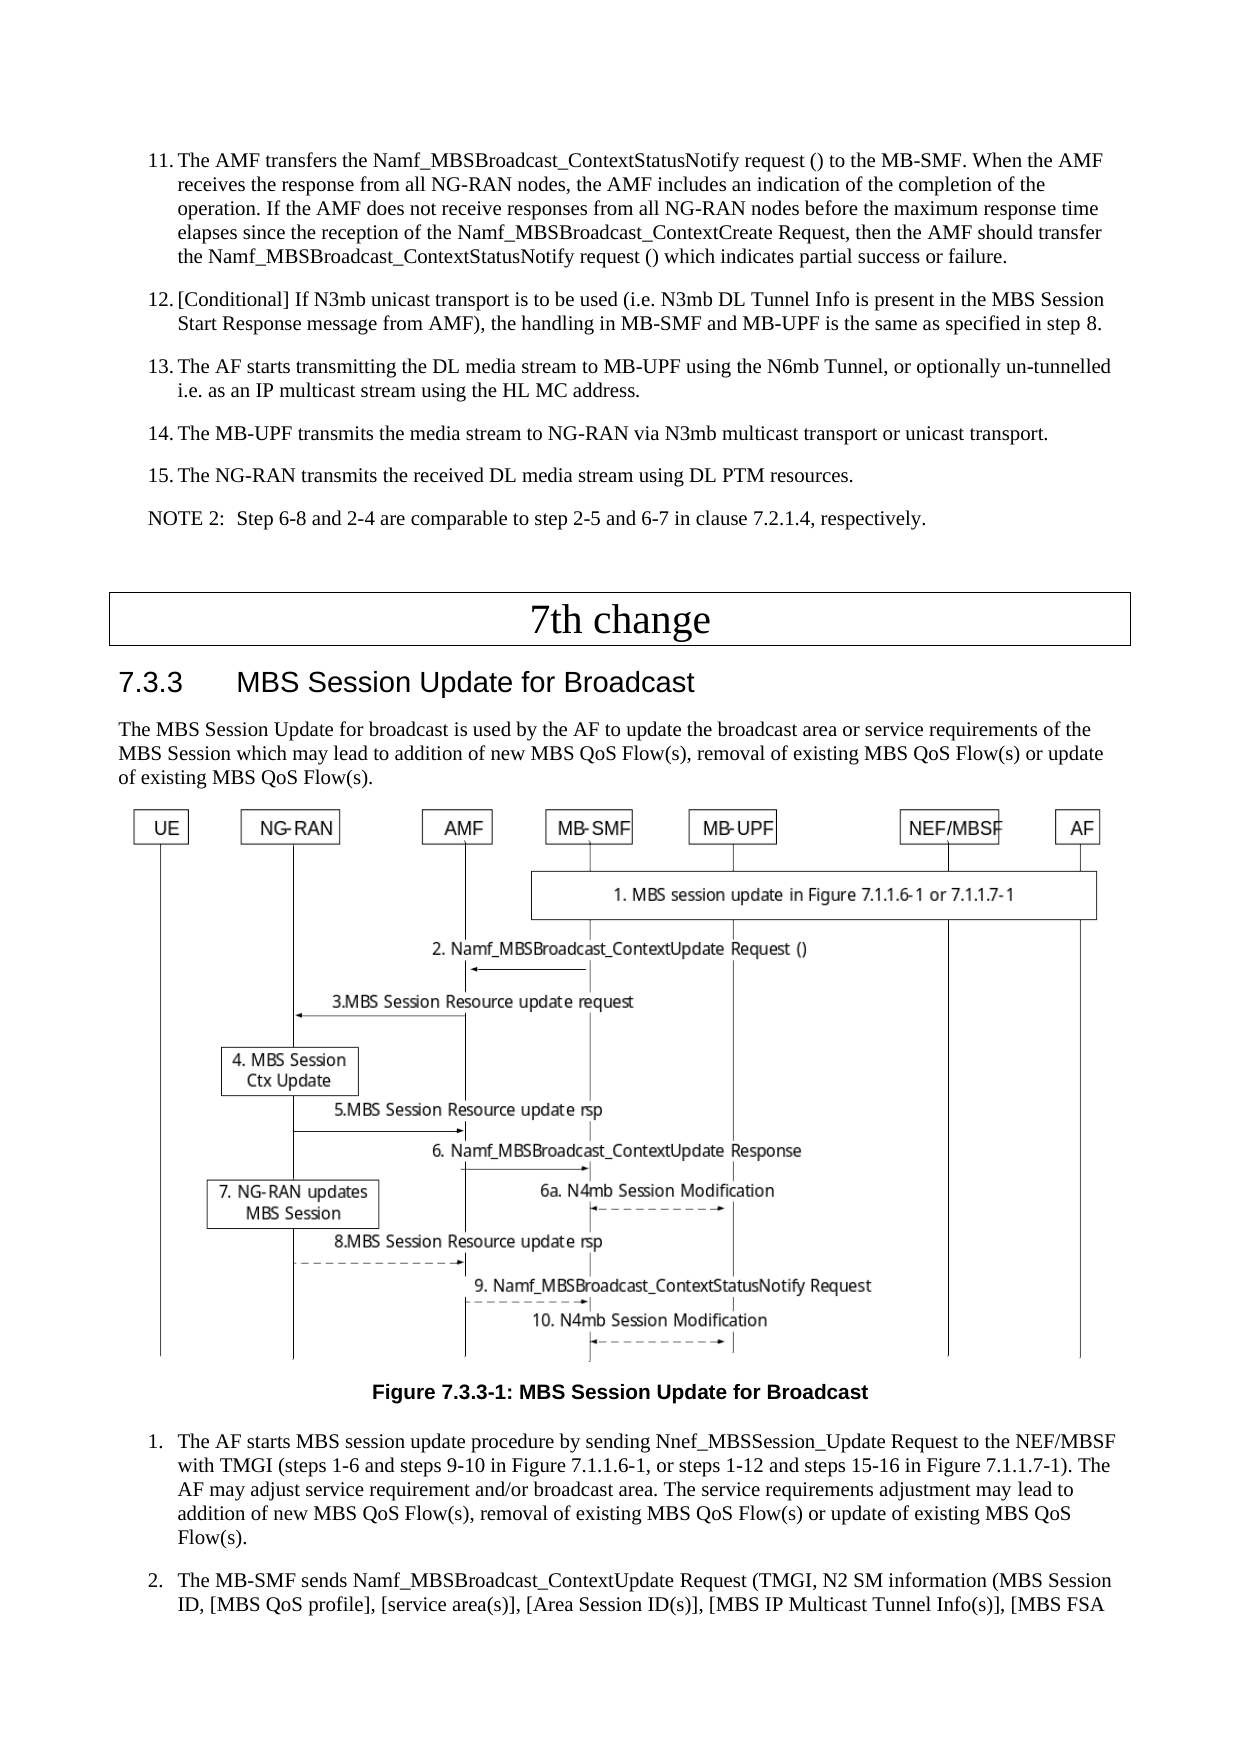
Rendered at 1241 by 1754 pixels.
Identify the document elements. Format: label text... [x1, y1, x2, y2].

text 1. The AF starts MBS session update procedure by sending Nnef_MBSSession_Update Request to the NEF/MBSF with TMGI (steps 1-6 and steps 9-10 in Figure 7.1.1.6-1, or steps 1-12 and steps 15-16 in Figure 7.1.1.7-1). The AF may adjust service requirement and/or broadcast area. The service requirements adjustment may lead to addition of new MBS QoS Flow(s), removal of existing MBS QoS Flow(s) or update of existing MBS QoS Flow(s). [148, 1429, 1122, 1549]
text 11. The AMF transfers the Namf_MBSBroadcast_ContextStatusNotify request () to the MB-SMF. When the AMF receives the response from all NG-RAN nodes, the AMF includes an indication of the completion of the operation. If the AMF does not receive responses from all NG-RAN nodes before the maximum response time elapses since the reception of the Namf_MBSBroadcast_ContextCreate Request, then the AMF should transfer the Namf_MBSBroadcast_ContextStatusNotify request () which indicates partial success or failure. [148, 148, 1122, 268]
text The MBS Session Update for broadcast is used by the AF to update the broadcast area or service requirements of the MBS Session which may lead to addition of new MBS QoS Flow(s), removal of existing MBS QoS Flow(s) or update of existing MBS QoS Flow(s). [118, 717, 1122, 789]
text 12. [Conditional] If N3mb unicast transport is to be used (i.e. N3mb DL Tunnel Info is present in the MBS Session Start Response message from AMF), the handling in MB-SMF and MB-UPF is the same as specified in step 8. [148, 287, 1122, 335]
text 7th change [110, 593, 1130, 645]
subtitle 7.3.3 MBS Session Update for Broadcast [118, 665, 1122, 698]
text 13. The AF starts transmitting the DL media stream to MB-UPF using the N6mb Tunnel, or optionally un-tunnelled i.e. as an IP multicast stream using the HL MC address. [148, 354, 1122, 402]
text NOTE 2: Step 6-8 and 2-4 are comparable to step 2-5 and 6-7 in clause 7.2.1.4, respectively. [148, 506, 1122, 530]
text 14. The MB-UPF transmits the media stream to NG-RAN via N3mb multicast transport or unicast transport. [148, 421, 1122, 444]
text 15. The NG-RAN transmits the received DL media stream using DL PTM resources. [148, 463, 1122, 487]
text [148, 1568, 1122, 1616]
text Figure 7.3.3-1: MBS Session Update for Broadcast [118, 1380, 1122, 1404]
